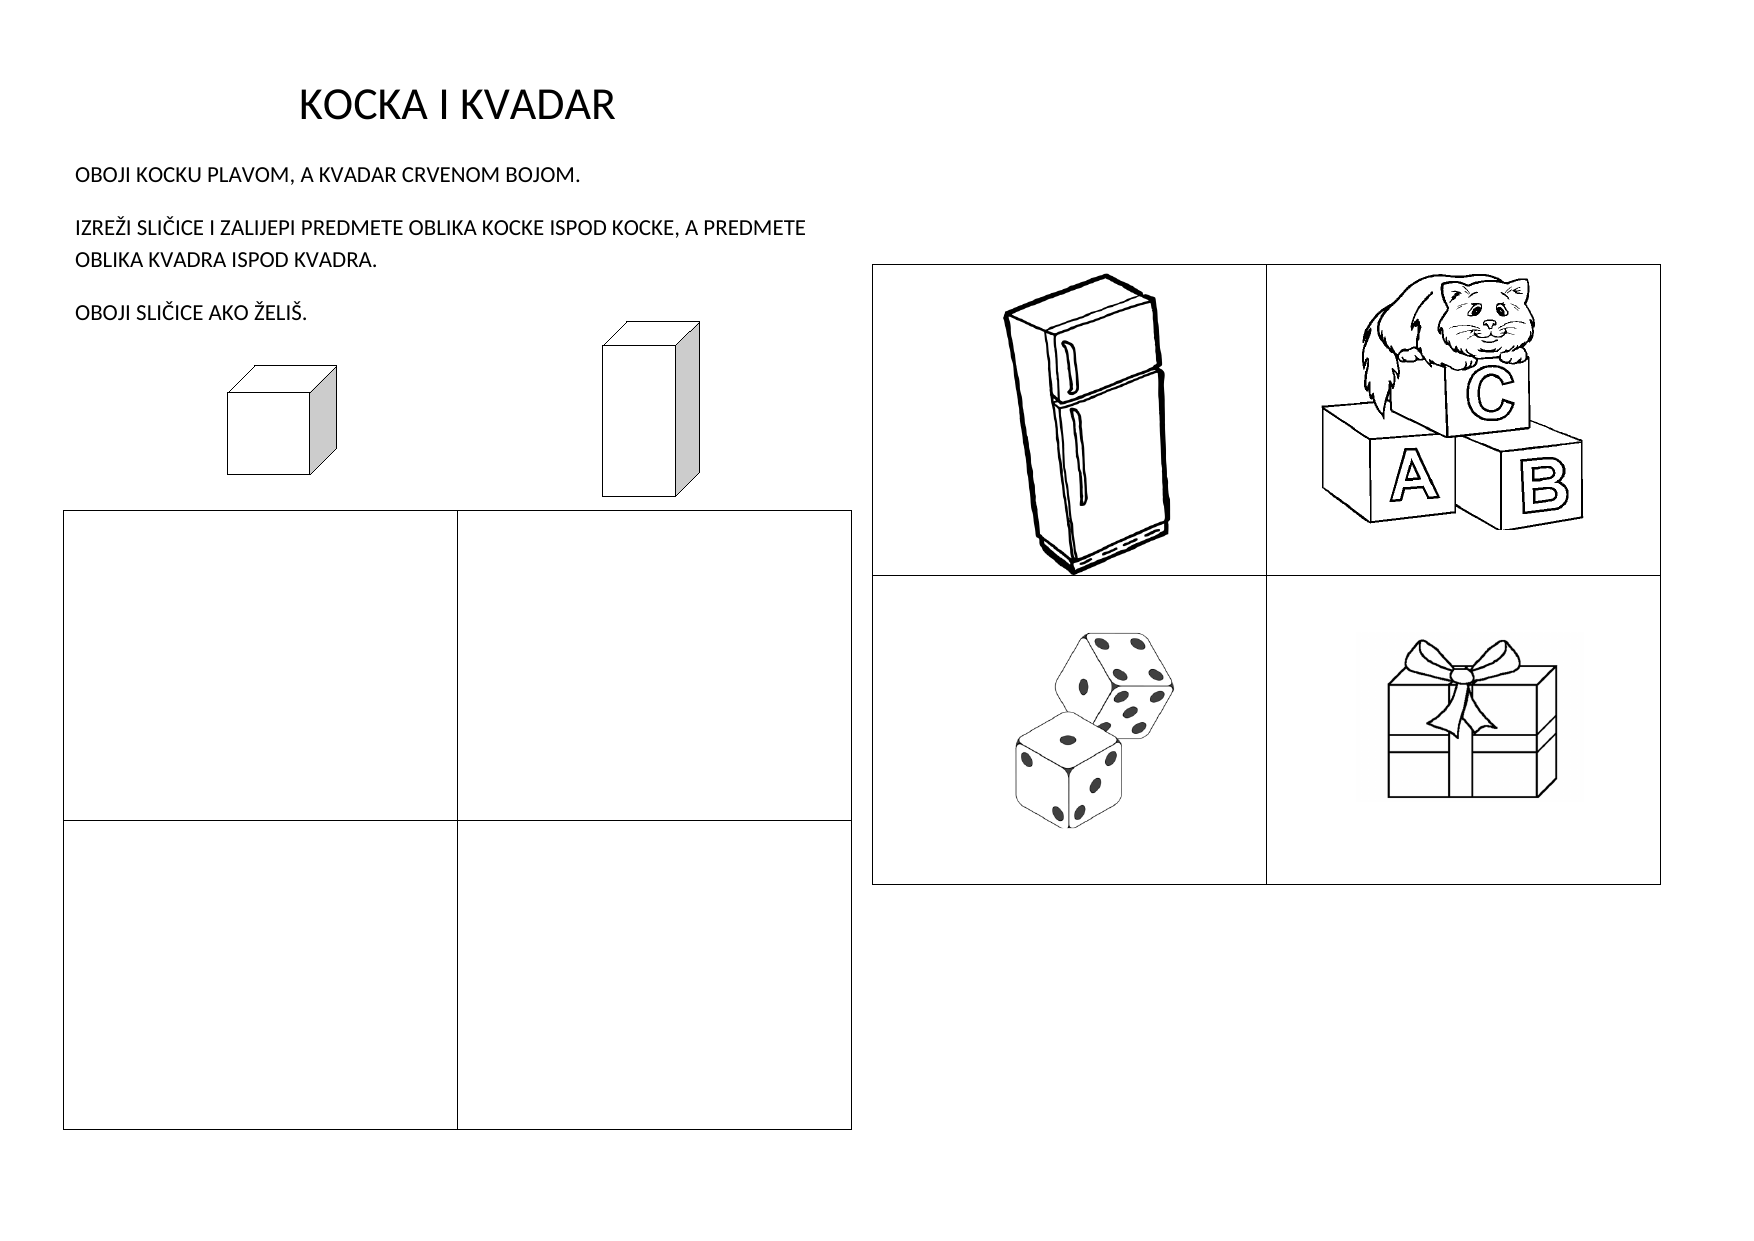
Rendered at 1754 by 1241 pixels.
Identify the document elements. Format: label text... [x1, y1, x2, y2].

table_cell [873, 576, 1266, 884]
picture [1008, 632, 1178, 827]
text IZREŽI SLIČICE I ZALIJEPI PREDMETE OBLIKA KOCKE ISPOD KOCKE, A PREDMETE OBLIKA KVADRA ISPOD KVADRA. [75, 213, 840, 273]
picture [1321, 273, 1584, 530]
picture [1355, 632, 1584, 802]
text KOCKA I KVADAR [75, 75, 840, 131]
text OBOJI KOCKU PLAVOM, A KVADAR CRVENOM BOJOM. [75, 160, 840, 188]
text OBOJI SLIČICE AKO ŽELIŠ. [75, 298, 840, 326]
table_header [1267, 265, 1660, 575]
table_header [64, 511, 457, 820]
picture [1002, 273, 1171, 573]
table_cell [458, 821, 851, 1129]
table_cell [64, 821, 457, 1129]
table_cell [1267, 576, 1660, 884]
table_header [458, 511, 851, 820]
table_header [873, 265, 1266, 575]
